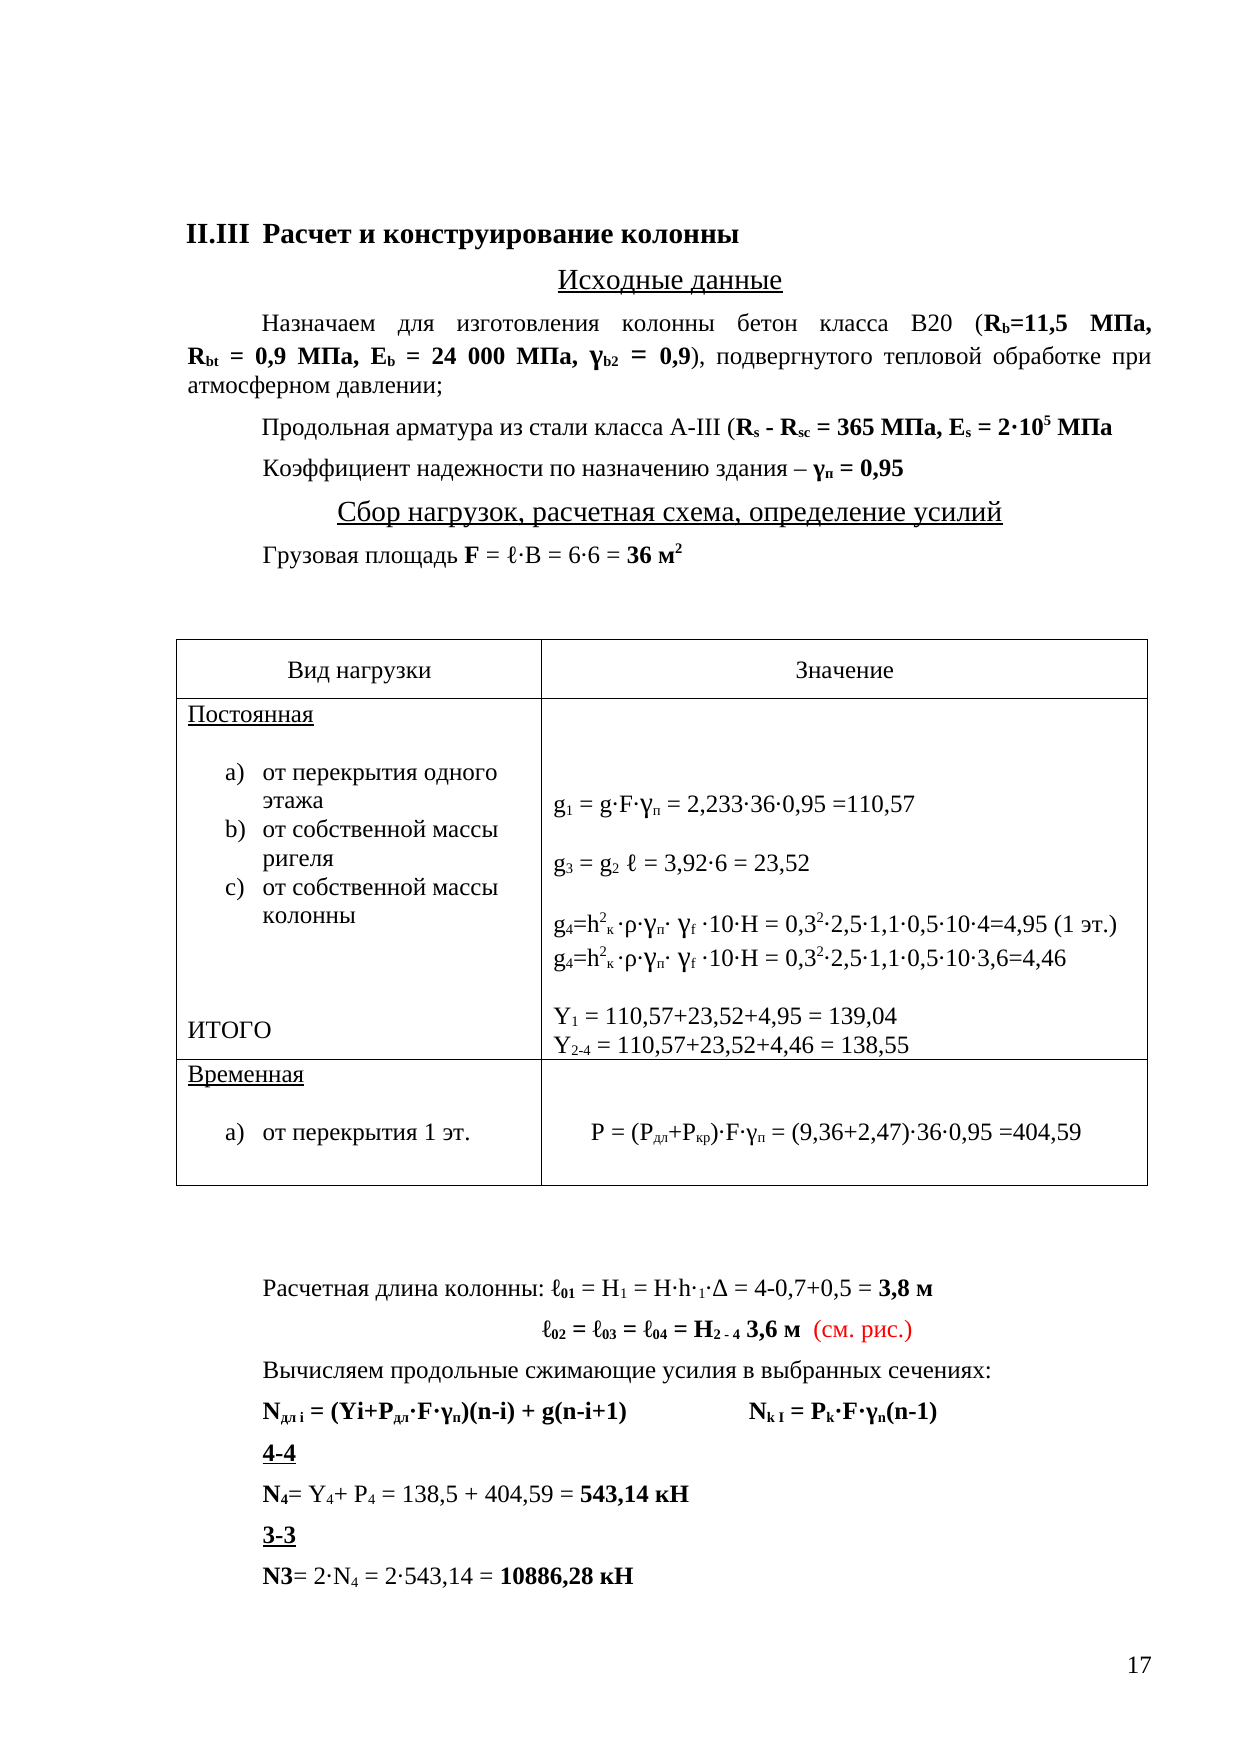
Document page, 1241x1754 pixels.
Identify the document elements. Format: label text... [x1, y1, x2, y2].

text N4= Y4+ P4 = 138,5 + 404,59 = 543,14 кН [187, 1479, 1152, 1508]
text Коэффициент надежности по назначению здания – γп = 0,95 [187, 453, 1152, 482]
table_cell Р = (Рдл+Ркр)·F·γп = (9,36+2,47)·36·0,95 =404,59 [542, 1060, 1147, 1185]
text Nдл i = (Yi+Рдл·F·γп)(n-i) + g(n-i+1) Nk I = Pk·F·γn(n-1) [187, 1396, 1152, 1425]
text 4-4 [187, 1438, 1152, 1466]
table_header Значение [542, 640, 1147, 698]
text 3-3 [187, 1520, 1152, 1549]
text Расчетная длина колонны: ℓ01 = H1 = H·h·1·∆ = 4-0,7+0,5 = [187, 1273, 1152, 1301]
table_cell Временная от перекрытия 1 эт. [177, 1060, 541, 1185]
subtitle Исходные данные [187, 262, 1152, 296]
table_header Вид нагрузки [177, 640, 541, 698]
text Назначаем для изготовления колонны бетон класса В20 (Rb=11,5 МПа, Rbt = 0,9 МПа, Eb = 24 000 МПа, γb2 = 0,9), подвергнутого тепловой обработке при атмосферном давлении; [187, 308, 1152, 399]
text Грузовая площадь F = ℓ·В = 6·6 = [187, 540, 1152, 569]
table_cell g1 = g·F·γп = 2,233·36·0,95 =110,57 g3 = g2 ℓ = 3,92·6 = 23,52 g4=h2к ·ρ·γп· γf ·10·H = 0,32·2,5·1,1·0,5·10·4=4,95 (1 эт.) g4=h2к ·ρ·γп· γf ·10·H = 0,32·2,5·1,1·0,5·10·3,6=4,46 Y1 = 110,57+23,52+4,95 = 139,04 Y2-4 = 110,57+23,52+4,46 = 138,55 [542, 699, 1147, 1058]
text Вычисляем продольные сжимающие усилия в выбранных сечениях: [187, 1355, 1152, 1384]
subtitle Расчет и конструирование колонны [217, 216, 1152, 250]
text N3= 2·N4 = 2·543,14 = 10886,28 кН [187, 1561, 1152, 1590]
subtitle Сбор нагрузок, расчетная схема, определение усилий [187, 494, 1152, 528]
text ℓ02 = ℓ03 = ℓ04 = H2 - 4 (см. рис.) [187, 1314, 1152, 1343]
text Продольная арматура из стали класса А-III (Rs - Rsс = 365 МПа, Es = 2·105 МПа [187, 412, 1152, 441]
table_cell Постоянная от перекрытия одного этажа от собственной массы ригеля от собственной массы колонны ИТОГО [177, 699, 541, 1058]
